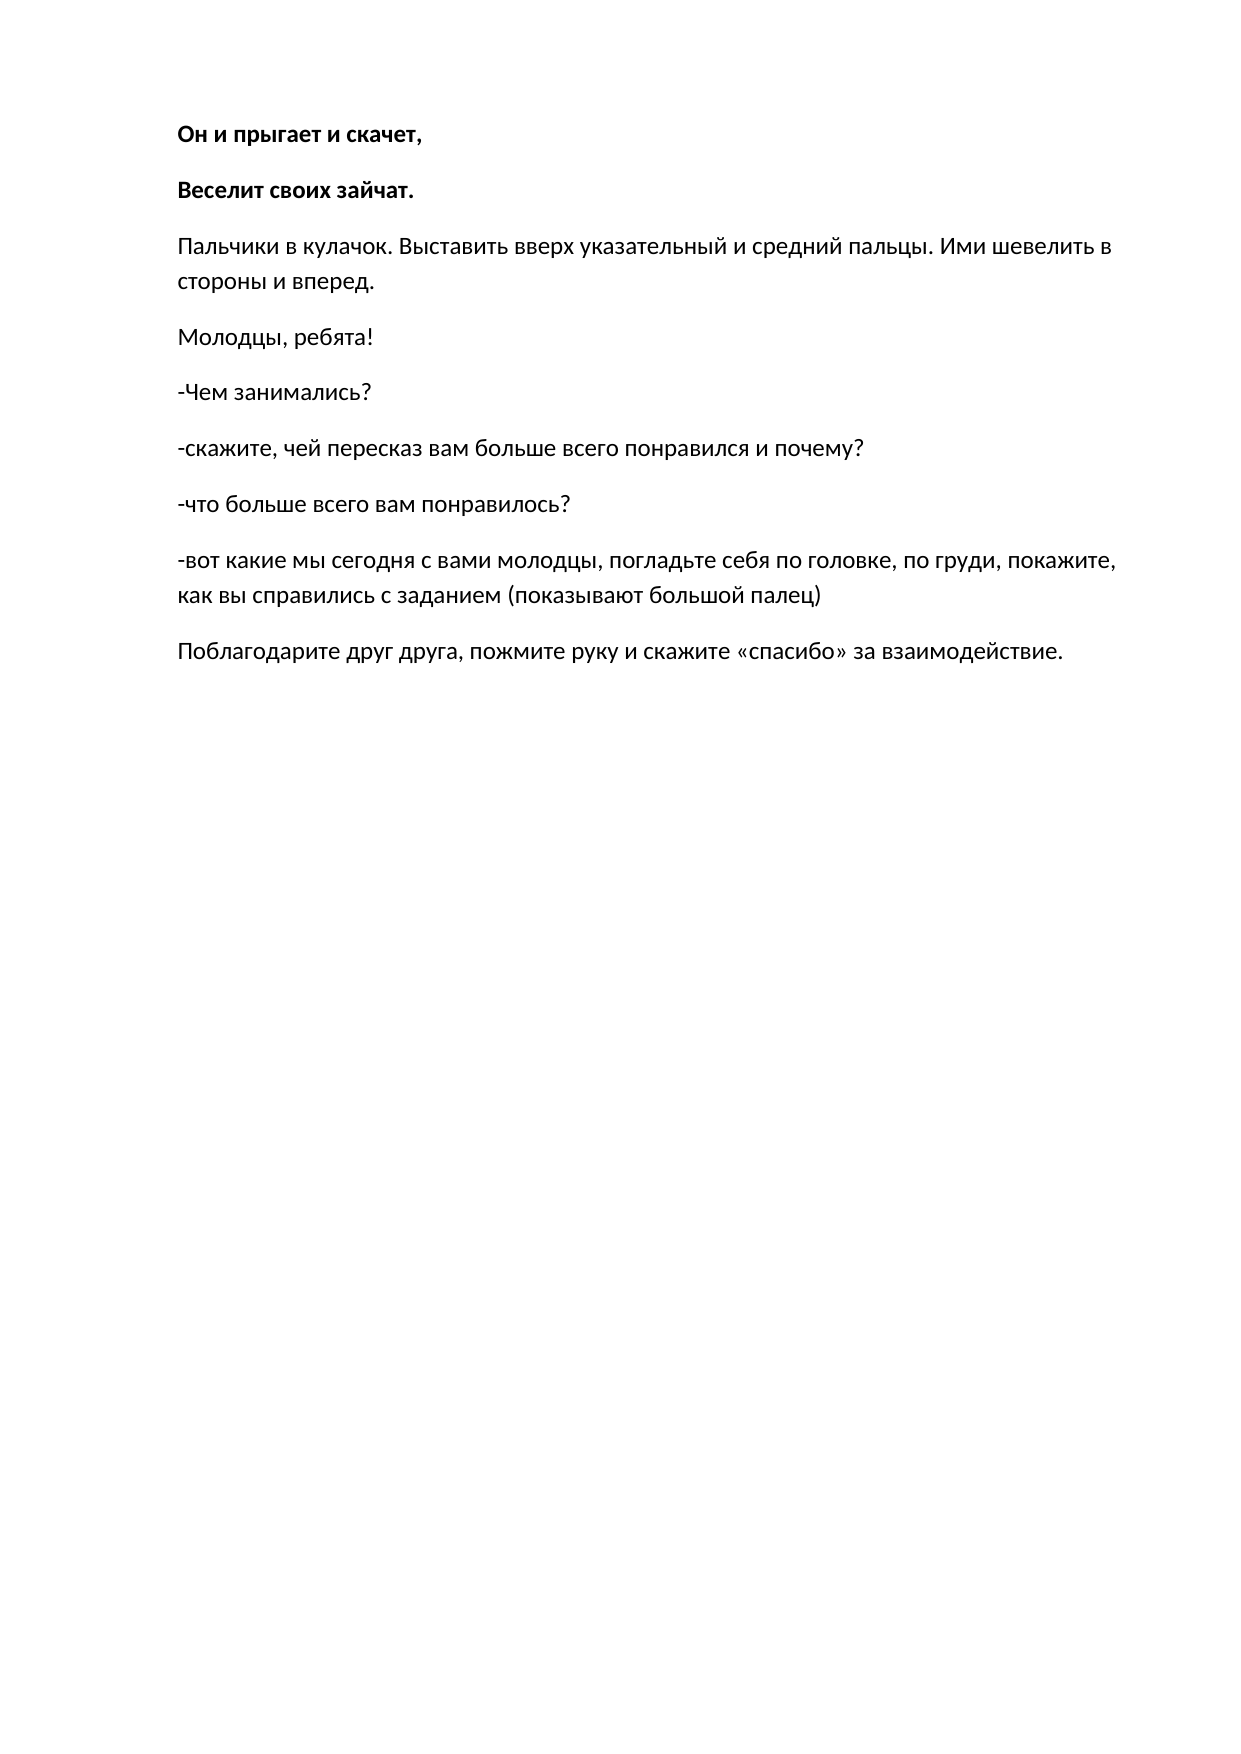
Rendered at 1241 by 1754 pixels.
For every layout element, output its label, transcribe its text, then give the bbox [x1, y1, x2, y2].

text Веселит своих зайчат. [177, 174, 1152, 204]
text Молодцы, ребята! [177, 321, 1152, 351]
text Поблагодарите друг друга, пожмите руку и скажите «спасибо» за взаимодействие. [177, 635, 1152, 665]
text -что больше всего вам понравилось? [177, 488, 1152, 519]
text Он и прыгает и скачет, [177, 118, 1152, 149]
text Пальчики в кулачок. Выставить вверх указательный и средний пальцы. Ими шевелить в стороны и вперед. [177, 230, 1152, 295]
text -Чем занимались? [177, 376, 1152, 407]
text -вот какие мы сегодня с вами молодцы, погладьте себя по головке, по груди, покажите, как вы справились с заданием (показывают большой палец) [177, 544, 1152, 609]
text -скажите, чей пересказ вам больше всего понравился и почему? [177, 432, 1152, 463]
